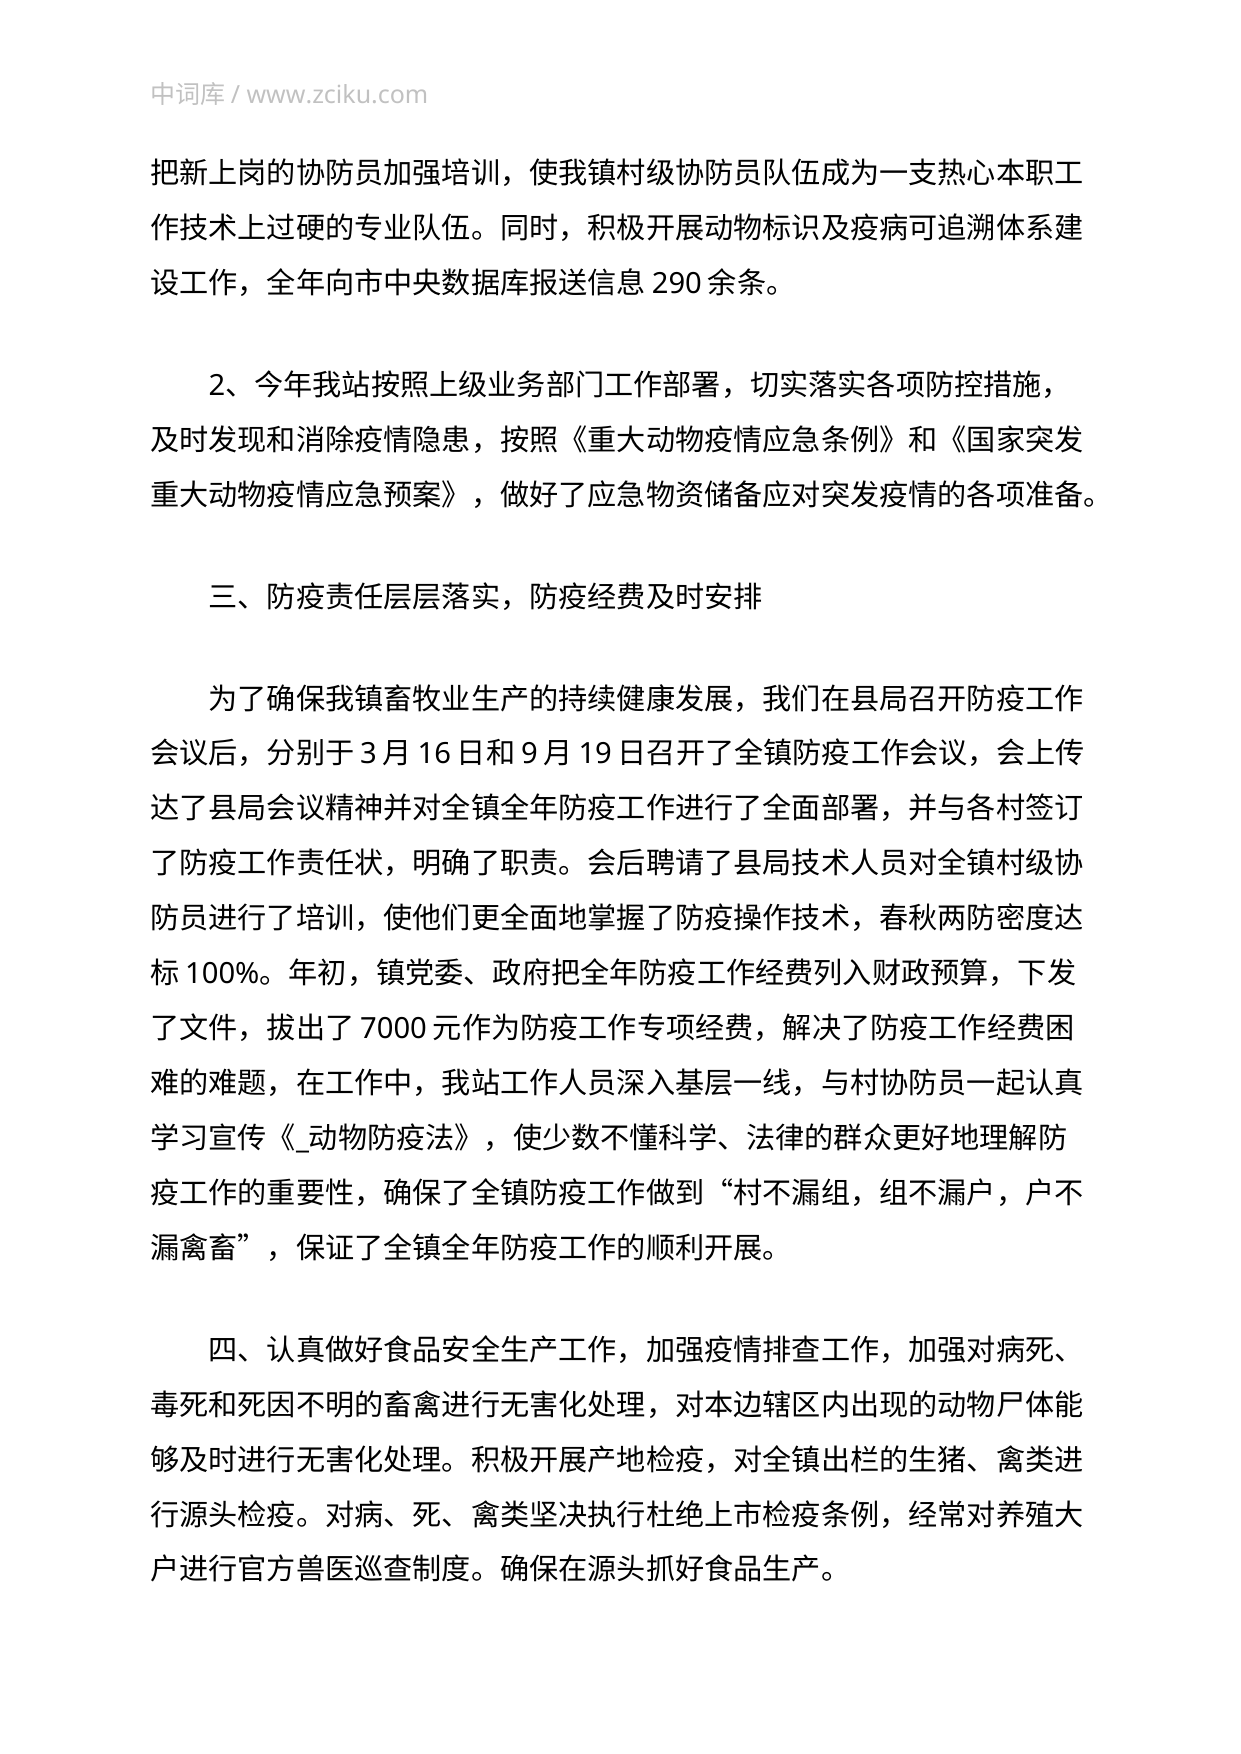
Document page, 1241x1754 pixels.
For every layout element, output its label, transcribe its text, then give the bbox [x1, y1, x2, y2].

text 2、今年我站按照上级业务部门工作部署，切实落实各项防控措施，及时发现和消除疫情隐患，按照《重大动物疫情应急条例》和《国家突发重大动物疫情应急预案》，做好了应急物资储备应对突发疫情的各项准备。 [150, 362, 1090, 514]
text 三、防疫责任层层落实，防疫经费及时安排 [150, 573, 1090, 616]
text 为了确保我镇畜牧业生产的持续健康发展，我们在县局召开防疫工作会议后，分别于3月16日和9月19日召开了全镇防疫工作会议，会上传达了县局会议精神并对全镇全年防疫工作进行了全面部署，并与各村签订了防疫工作责任状，明确了职责。会后聘请了县局技术人员对全镇村级协防员进行了培训，使他们更全面地掌握了防疫操作技术，春秋两防密度达标100%。年初，镇党委、政府把全年防疫工作经费列入财政预算，下发了文件，拔出了7000元作为防疫工作专项经费，解决了防疫工作经费困难的难题，在工作中，我站工作人员深入基层一线，与村协防员一起认真学习宣传《_动物防疫法》，使少数不懂科学、法律的群众更好地理解防疫工作的重要性，确保了全镇防疫工作做到“村不漏组，组不漏户，户不漏禽畜”，保证了全镇全年防疫工作的顺利开展。 [150, 675, 1090, 1267]
text 四、认真做好食品安全生产工作，加强疫情排查工作，加强对病死、毒死和死因不明的畜禽进行无害化处理，对本边辖区内出现的动物尸体能够及时进行无害化处理。积极开展产地检疫，对全镇出栏的生猪、禽类进行源头检疫。对病、死、禽类坚决执行杜绝上市检疫条例，经常对养殖大户进行官方兽医巡查制度。确保在源头抓好食品生产。 [150, 1326, 1090, 1588]
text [150, 150, 1090, 302]
